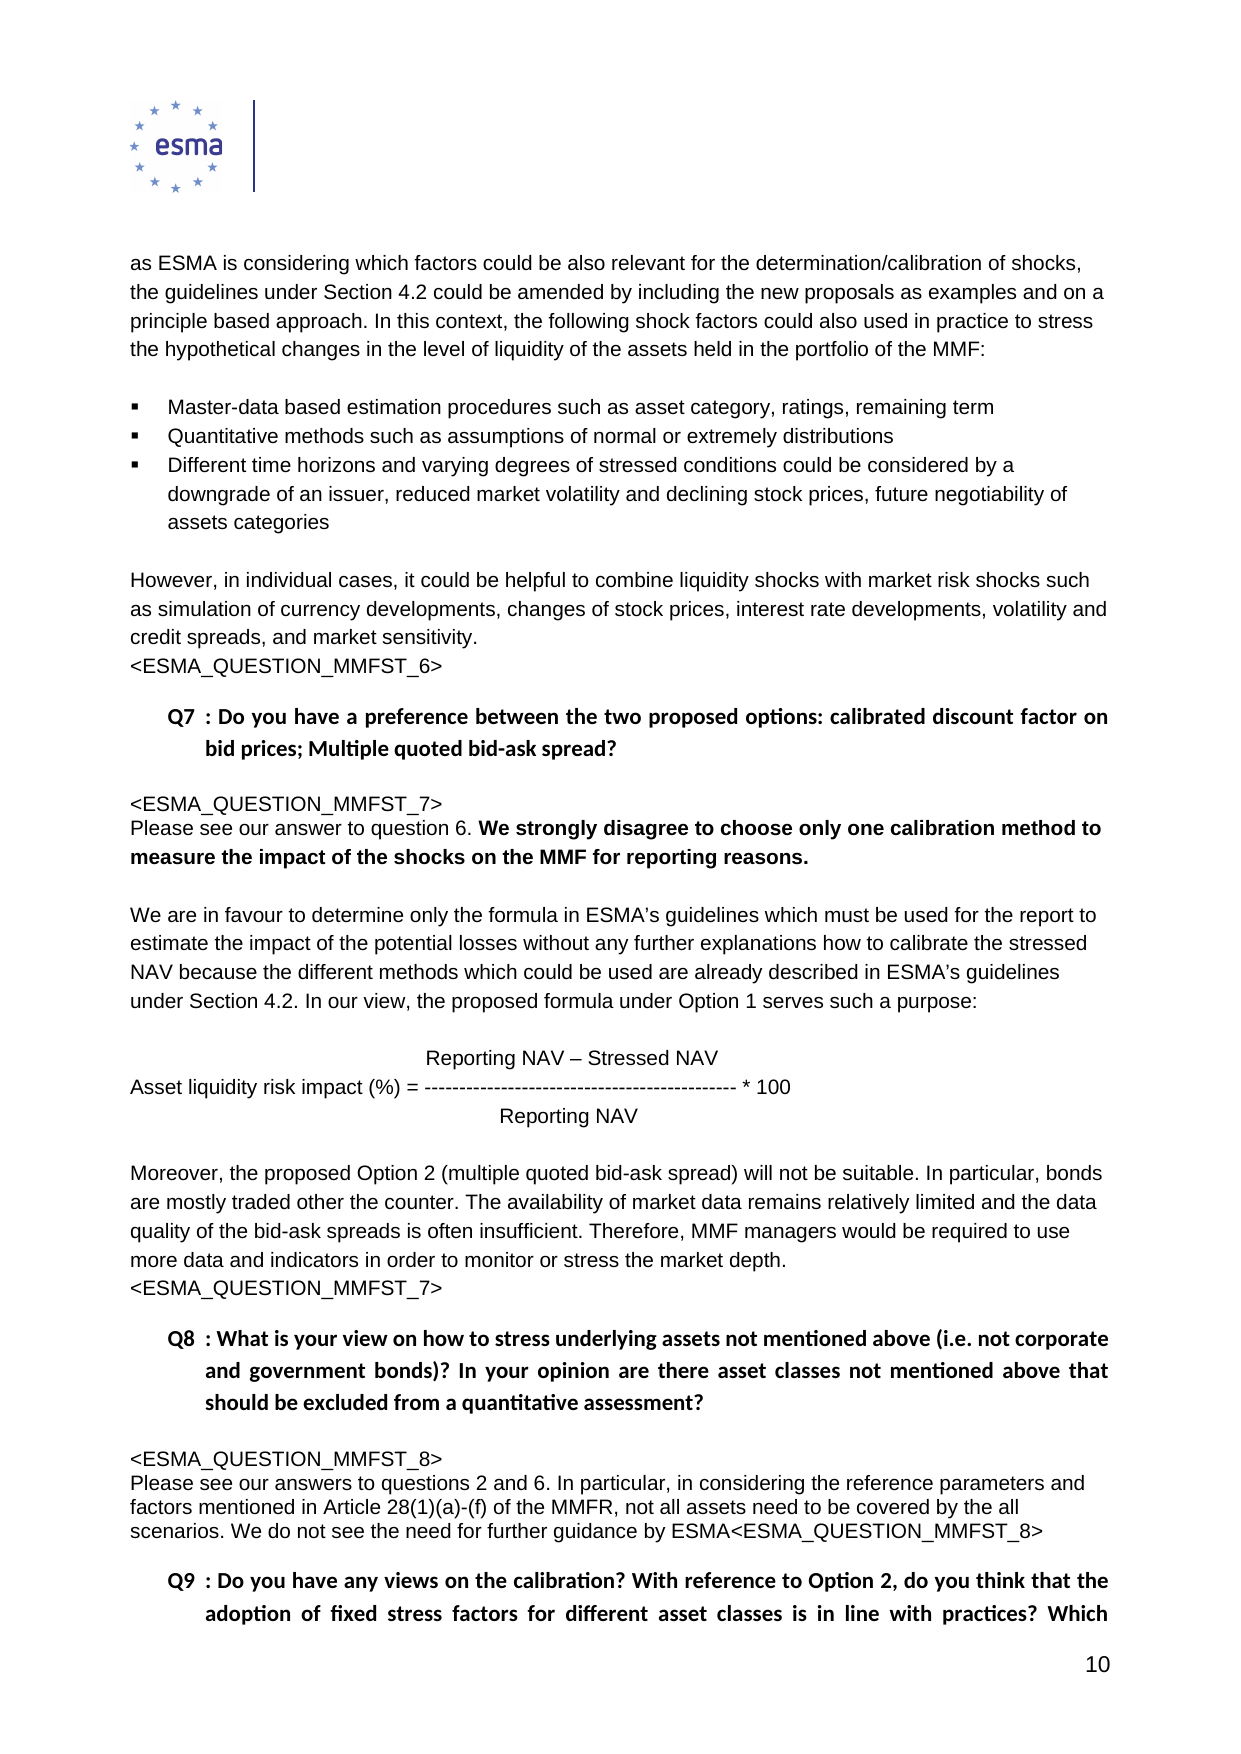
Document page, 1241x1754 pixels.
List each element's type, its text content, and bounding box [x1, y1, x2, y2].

text Moreover, the proposed Option 2 (multiple quoted bid-ask spread) will not be suitable. In particular, bonds are mostly traded other the counter. The availability of market data remains relatively limited and the data quality of the bid-ask spreads is often insufficient. Therefore, MMF managers would be required to use more data and indicators in order to monitor or stress the market depth. [130, 1161, 1110, 1271]
text <ESMA_QUESTION_MMFST_7> [130, 1276, 1110, 1300]
list Quantitative methods such as assumptions of normal or extremely distributions [130, 424, 1110, 448]
picture [129, 100, 223, 193]
list Master-data based estimation procedures such as asset category, ratings, remaining term [130, 395, 1110, 419]
list : Do you have a preference between the two proposed options: calibrated discount factor on bid prices; Multiple quoted bid-ask spread? [167, 702, 1110, 762]
text Reporting NAV [130, 1104, 1110, 1128]
text However, in individual cases, it could be helpful to combine liquidity shocks with market risk shocks such as simulation of currency developments, changes of stock prices, interest rate developments, volatility and credit spreads, and market sensitivity. [130, 568, 1110, 649]
text Please see our answers to questions 2 and 6. In particular, in considering the reference parameters and factors mentioned in Article 28(1)(a)-(f) of the MMFR, not all assets need to be covered by the all scenarios. We do not see the need for further guidance by ESMA<ESMA_QUESTION_MMFST_8> [130, 1471, 1110, 1542]
text Reporting NAV – Stressed NAV [130, 1046, 1110, 1070]
text <ESMA_QUESTION_MMFST_8> [130, 1447, 1110, 1471]
text <ESMA_QUESTION_MMFST_7> [130, 792, 1110, 816]
text We are in favour to determine only the formula in ESMA’s guidelines which must be used for the report to estimate the impact of the potential losses without any further explanations how to calibrate the stressed NAV because the different methods which could be used are already described in ESMA’s guidelines under Section 4.2. In our view, the proposed formula under Option 1 serves such a purpose: [130, 902, 1110, 1013]
text Please see our answer to question 6. We strongly disagree to choose only one calibration method to measure the impact of the shocks on the MMF for reporting reasons. [130, 816, 1110, 869]
list Different time horizons and varying degrees of stressed conditions could be considered by a downgrade of an issuer, reduced market volatility and declining stock prices, future negotiability of assets categories [130, 452, 1110, 534]
text <ESMA_QUESTION_MMFST_6> [130, 654, 1110, 678]
list : What is your view on how to stress underlying assets not mentioned above (i.e. not corporate and government bonds)? In your opinion are there asset classes not mentioned above that should be excluded from a quantitative assessment? [167, 1324, 1110, 1416]
text Asset liquidity risk impact (%) = --------------------------------------------- * 100 [130, 1075, 1110, 1099]
